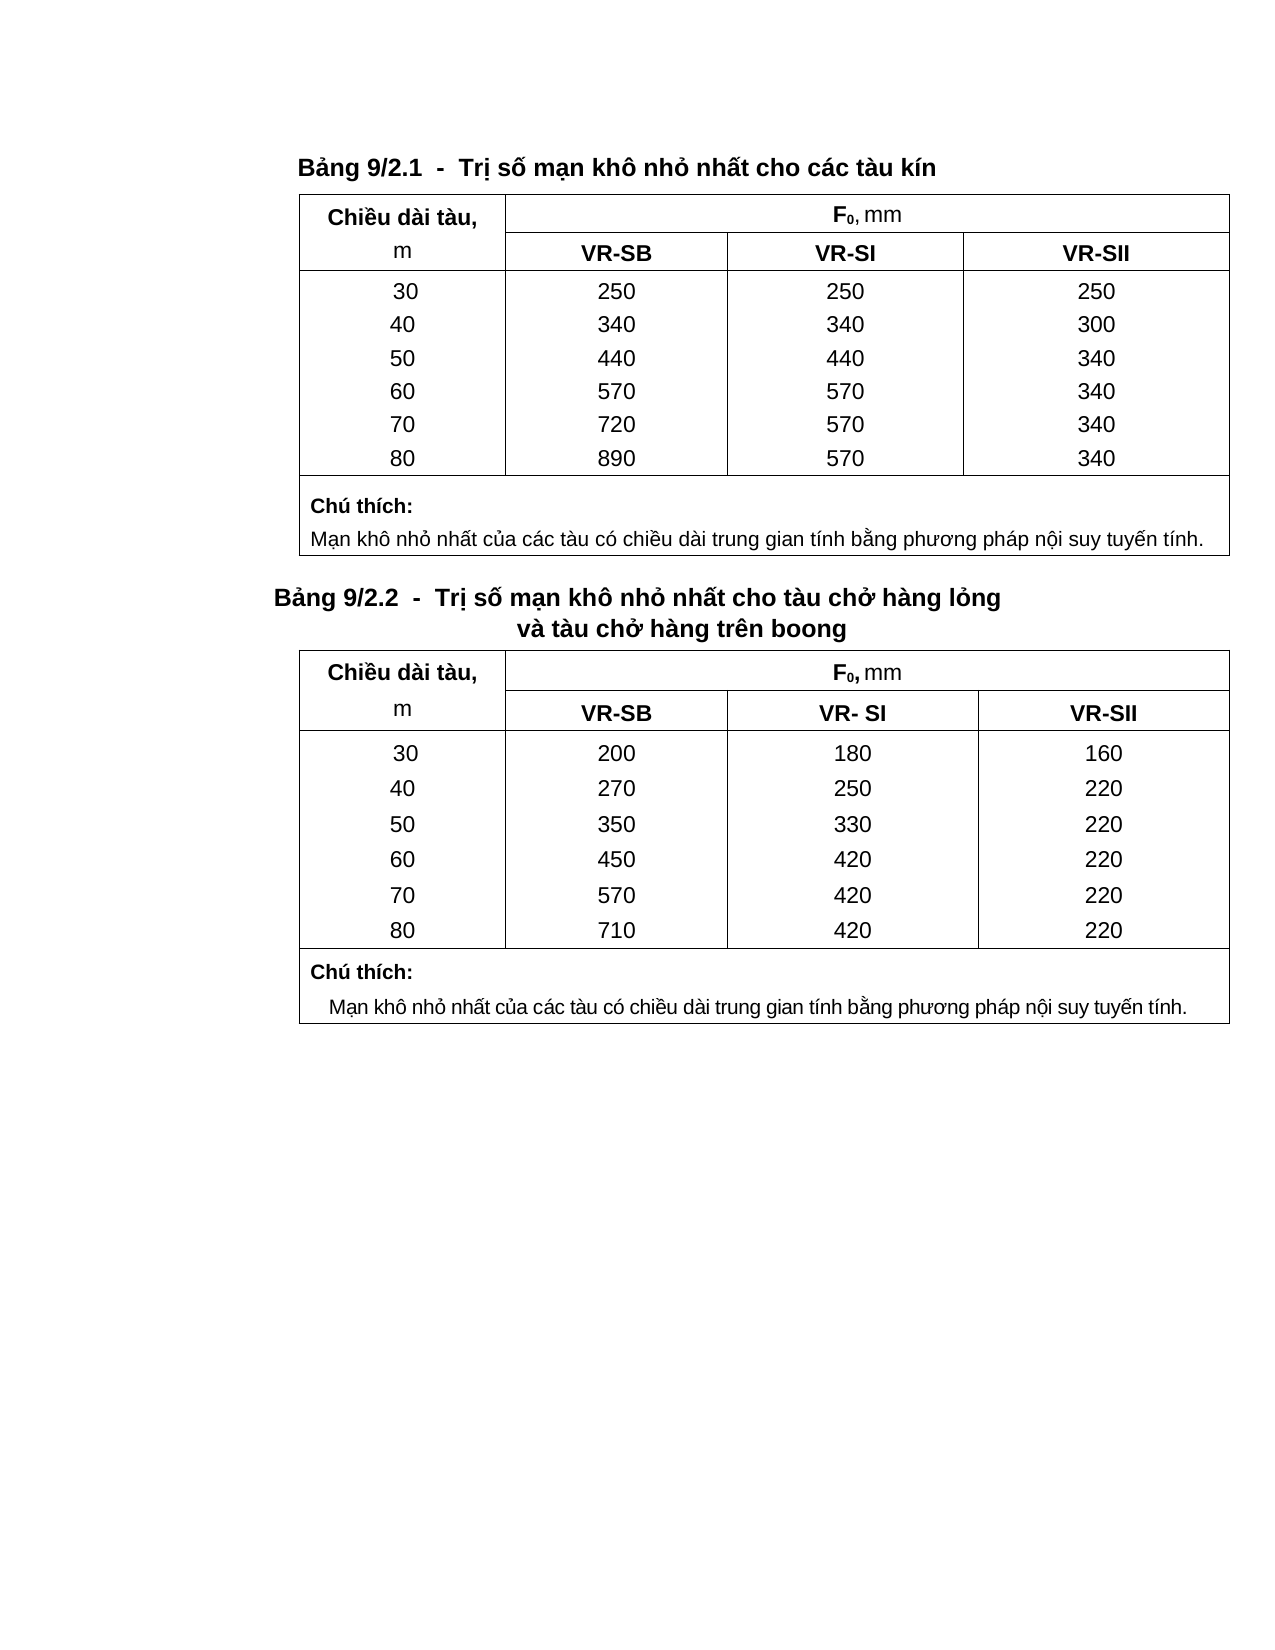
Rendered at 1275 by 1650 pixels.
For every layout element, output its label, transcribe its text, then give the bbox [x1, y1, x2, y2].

table_cell Chú thích: Mạn khô nhỏ nhất của các tàu có chiều dài trung gian tính bằng phương pháp nội suy tuyến tính. [300, 949, 1229, 1023]
table_cell 250 340 440 570 720 890 [506, 271, 727, 475]
text Bảng 9/2.1 - Trị số mạn khô nhỏ nhất cho các tàu kín [146, 150, 1087, 181]
table_cell VR-SI [728, 233, 963, 270]
table_cell 200 270 350 450 570 710 [506, 731, 727, 947]
table_cell 250 340 440 570 570 570 [728, 271, 963, 475]
table_cell Chú thích: Mạn khô nhỏ nhất của các tàu có chiều dài trung gian tính bằng phương pháp nội suy tuyến tính. [300, 476, 1229, 555]
table_cell VR-SII [964, 233, 1229, 270]
table_header F0, mm [506, 195, 1229, 232]
table_cell VR-SB [506, 691, 727, 730]
table_header F0, mm [506, 651, 1229, 690]
table_cell 30 40 50 60 70 80 [300, 271, 505, 475]
table_cell 250 300 340 340 340 340 [964, 271, 1229, 475]
table_cell VR- SI [728, 691, 978, 730]
text Bảng 9/2.2 - Trị số mạn khô nhỏ nhất cho tàu chở hàng lỏng và tàu chở hàng trên boong [187, 581, 1087, 643]
table_header Chiều dài tàu, m [300, 651, 505, 730]
table_cell 30 40 50 60 70 80 [300, 731, 505, 947]
table_cell 160 220 220 220 220 220 [979, 731, 1229, 947]
table_cell VR-SII [979, 691, 1229, 730]
table_header Chiều dài tàu, m [300, 195, 505, 270]
table_cell VR-SB [506, 233, 727, 270]
table_cell 180 250 330 420 420 420 [728, 731, 978, 947]
